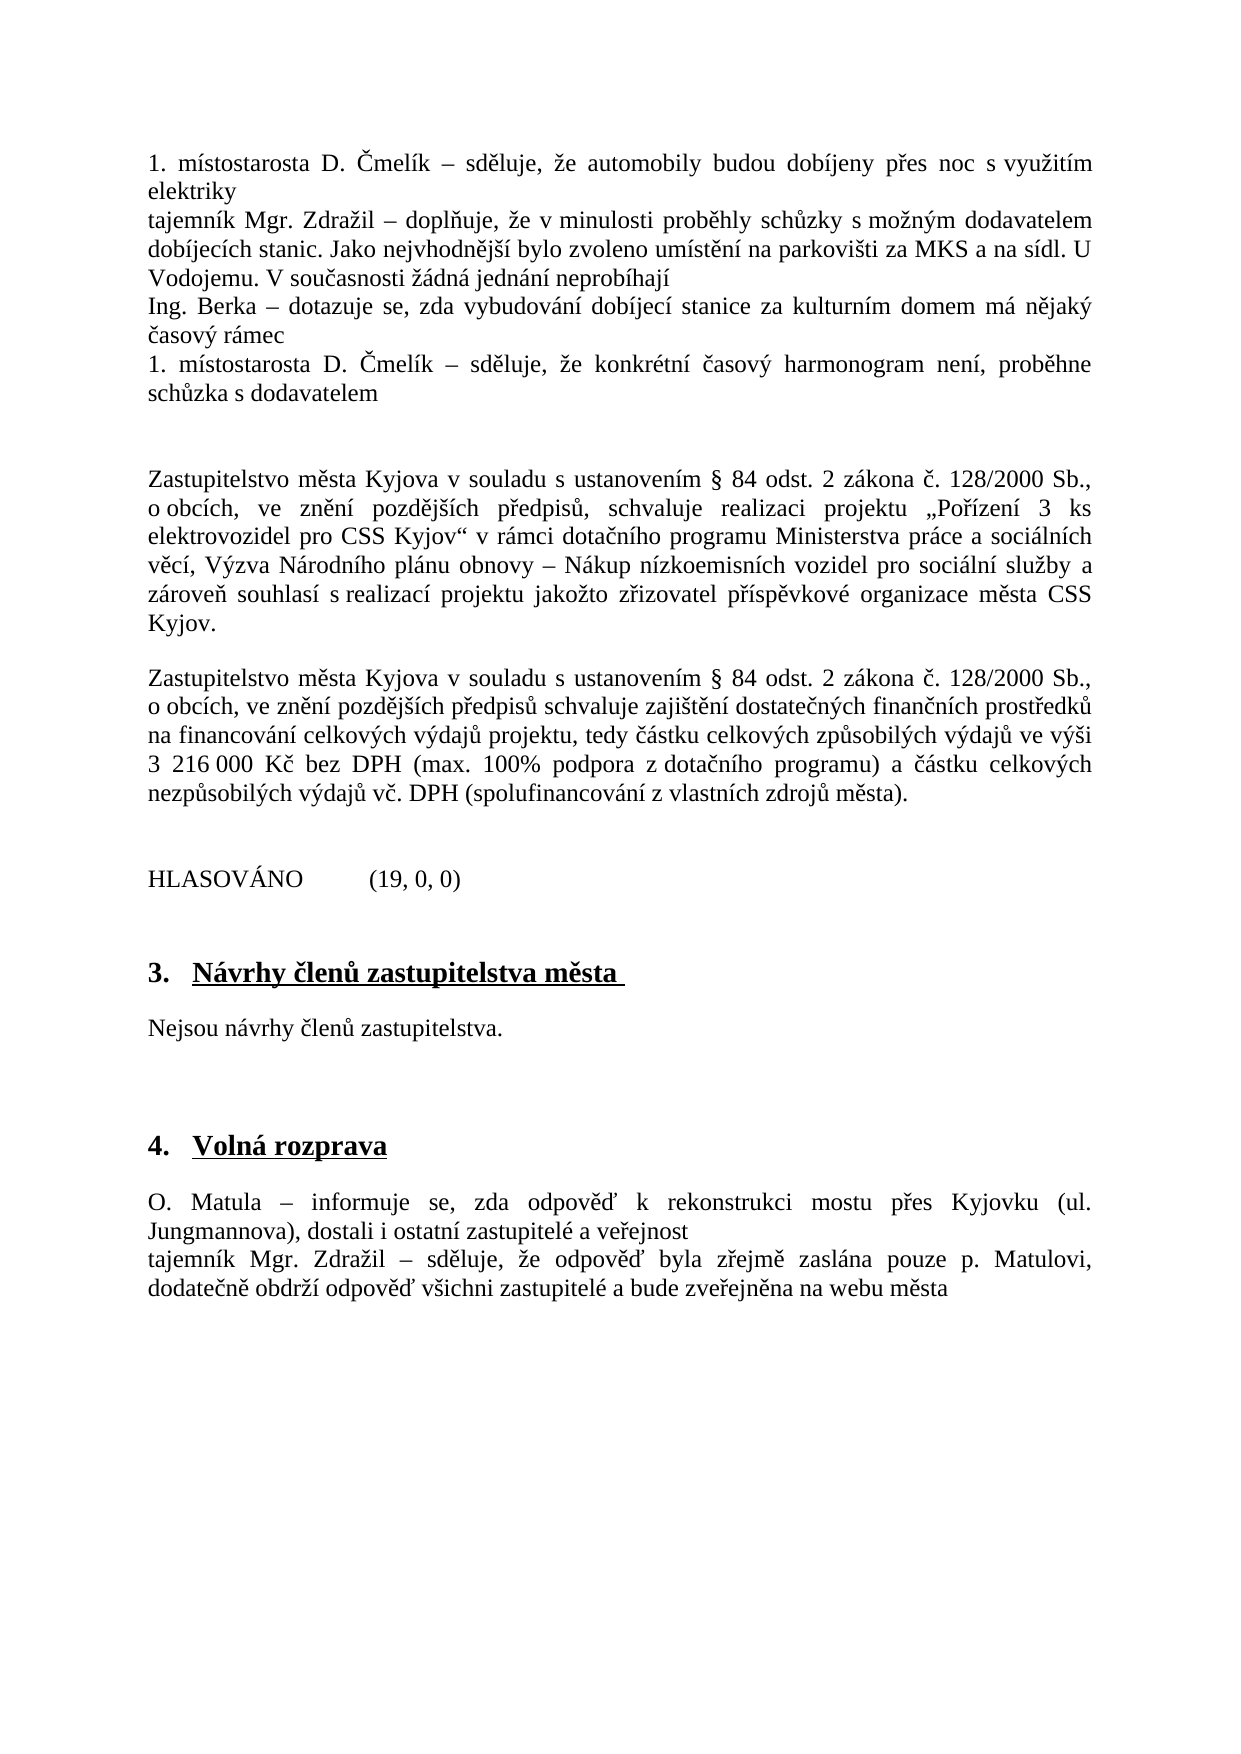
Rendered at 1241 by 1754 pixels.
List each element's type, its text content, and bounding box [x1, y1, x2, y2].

text 1. místostarosta D. Čmelík – sděluje, že automobily budou dobíjeny přes noc s využitím elektriky [148, 148, 1093, 205]
text HLASOVÁNO (19, 0, 0) [148, 864, 1093, 893]
text Zastupitelstvo města Kyjova v souladu s ustanovením § 84 odst. 2 zákona č. 128/2000 Sb., o obcích, ve znění pozdějších předpisů, schvaluje realizaci projektu „Pořízení 3 ks elektrovozidel pro CSS Kyjov“ v rámci dotačního programu Ministerstva práce a sociálních věcí, Výzva Národního plánu obnovy – Nákup nízkoemisních vozidel pro sociální služby a zároveň souhlasí s realizací projektu jakožto zřizovatel příspěvkové organizace města CSS Kyjov. [148, 464, 1093, 636]
text 1. místostarosta D. Čmelík – sděluje, že konkrétní časový harmonogram není, proběhne schůzka s dodavatelem [148, 349, 1093, 406]
text Nejsou návrhy členů zastupitelstva. [148, 1013, 1093, 1042]
text O. Matula – informuje se, zda odpověď k rekonstrukci mostu přes Kyjovku (ul. Jungmannova), dostali i ostatní zastupitelé a veřejnost [148, 1187, 1093, 1244]
text tajemník Mgr. Zdražil – doplňuje, že v minulosti proběhly schůzky s možným dodavatelem dobíjecích stanic. Jako nejvhodnější bylo zvoleno umístění na parkovišti za MKS a na sídl. U Vodojemu. V současnosti žádná jednání neprobíhají [148, 205, 1093, 291]
list Návrhy členů zastupitelstva města [148, 955, 1093, 988]
list Volná rozprava [148, 1128, 1093, 1162]
text tajemník Mgr. Zdražil – sděluje, že odpověď byla zřejmě zaslána pouze p. Matulovi, dodatečně obdrží odpověď všichni zastupitelé a bude zveřejněna na webu města [148, 1244, 1093, 1302]
text Ing. Berka – dotazuje se, zda vybudování dobíjecí stanice za kulturním domem má nějaký časový rámec [148, 291, 1093, 349]
text Zastupitelstvo města Kyjova v souladu s ustanovením § 84 odst. 2 zákona č. 128/2000 Sb., o obcích, ve znění pozdějších předpisů schvaluje zajištění dostatečných finančních prostředků na financování celkových výdajů projektu, tedy částku celkových způsobilých výdajů ve výši 3 216 000 Kč bez DPH (max. 100% podpora z dotačního programu) a částku celkových nezpůsobilých výdajů vč. DPH (spolufinancování z vlastních zdrojů města). [148, 663, 1093, 806]
